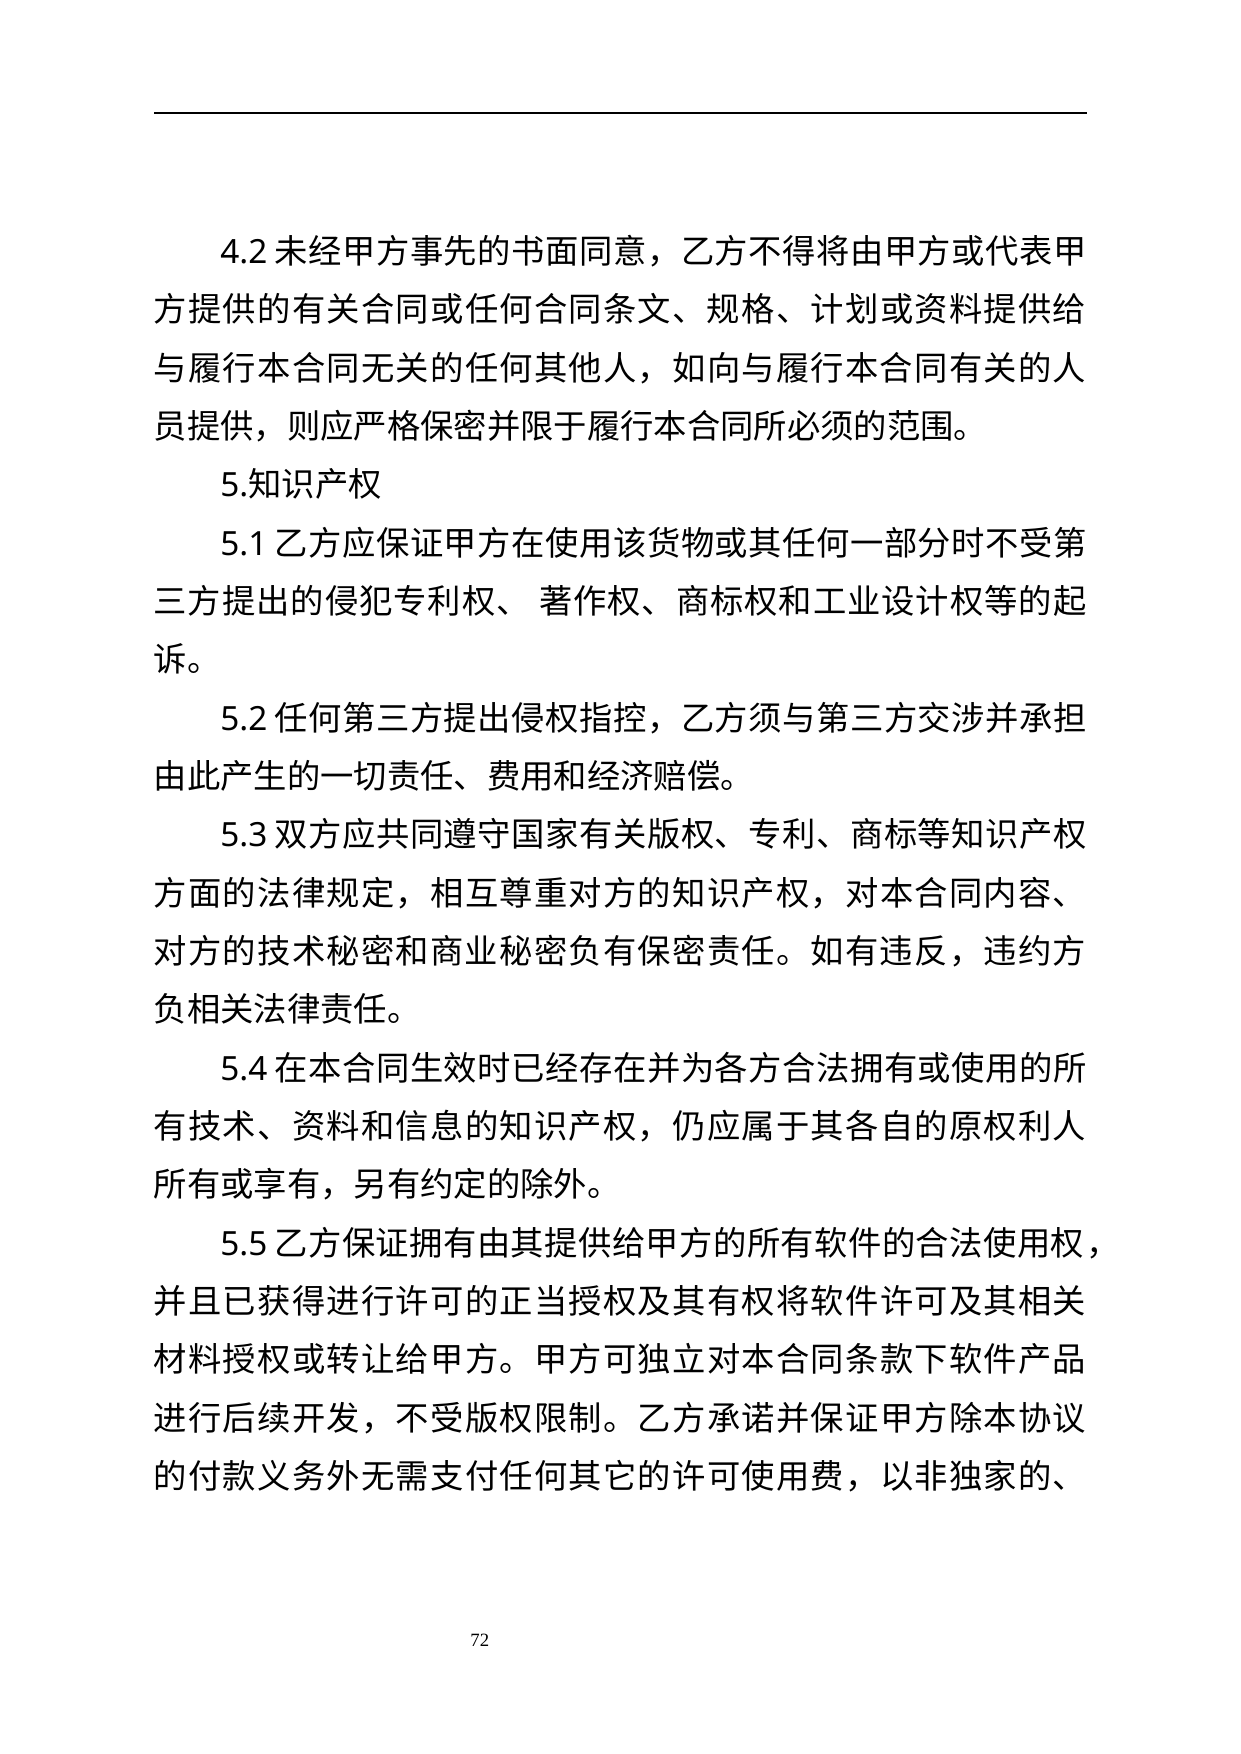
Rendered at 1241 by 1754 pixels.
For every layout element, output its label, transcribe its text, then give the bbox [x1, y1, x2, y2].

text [153, 1208, 1087, 1500]
text 5.3双方应共同遵守国家有关版权、专利、商标等知识产权方面的法律规定，相互尊重对方的知识产权，对本合同内容、对方的技术秘密和商业秘密负有保密责任。如有违反，违约方负相关法律责任。 [153, 800, 1087, 1033]
text 4.2未经甲方事先的书面同意，乙方不得将由甲方或代表甲方提供的有关合同或任何合同条文、规格、计划或资料提供给与履行本合同无关的任何其他人，如向与履行本合同有关的人员提供，则应严格保密并限于履行本合同所必须的范围。 [153, 217, 1087, 450]
text 5.知识产权 [153, 450, 1087, 508]
text 5.2任何第三方提出侵权指控，乙方须与第三方交涉并承担由此产生的一切责任、费用和经济赔偿。 [153, 683, 1087, 800]
text 5.1乙方应保证甲方在使用该货物或其任何一部分时不受第三方提出的侵犯专利权、 著作权、商标权和工业设计权等的起诉。 [153, 508, 1087, 683]
text 5.4在本合同生效时已经存在并为各方合法拥有或使用的所有技术、资料和信息的知识产权，仍应属于其各自的原权利人所有或享有，另有约定的除外。 [153, 1033, 1087, 1208]
